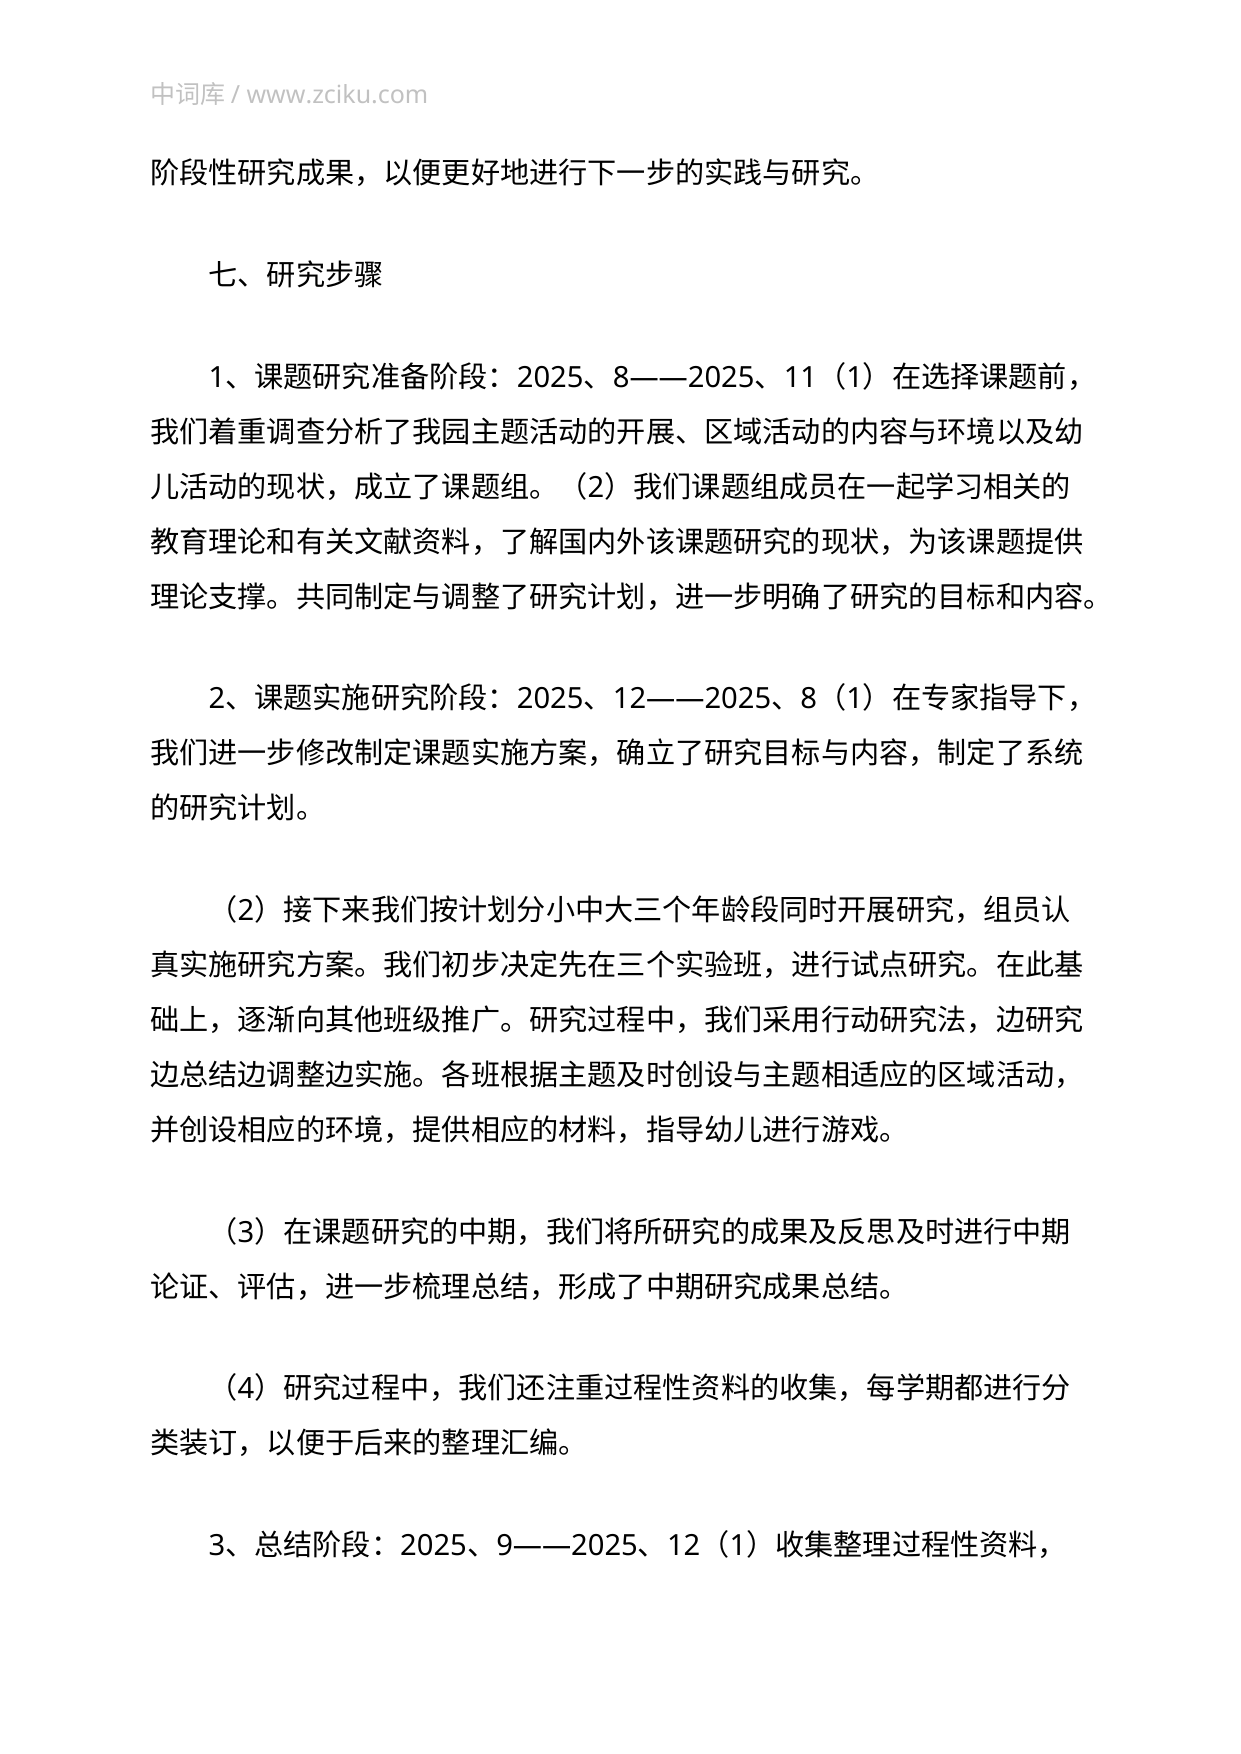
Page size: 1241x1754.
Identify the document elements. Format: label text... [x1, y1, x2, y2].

text 七、研究步骤 [150, 252, 1090, 294]
text （4）研究过程中，我们还注重过程性资料的收集，每学期都进行分类装订，以便于后来的整理汇编。 [150, 1365, 1090, 1462]
text 1、课题研究准备阶段：2025、8——2025、11（1）在选择课题前，我们着重调查分析了我园主题活动的开展、区域活动的内容与环境以及幼儿活动的现状，成立了课题组。（2）我们课题组成员在一起学习相关的教育理论和有关文献资料，了解国内外该课题研究的现状，为该课题提供理论支撑。共同制定与调整了研究计划，进一步明确了研究的目标和内容。 [150, 353, 1090, 616]
text 2、课题实施研究阶段：2025、12——2025、8（1）在专家指导下，我们进一步修改制定课题实施方案，确立了研究目标与内容，制定了系统的研究计划。 [150, 675, 1090, 827]
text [150, 1522, 1090, 1564]
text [150, 150, 1090, 192]
text （3）在课题研究的中期，我们将所研究的成果及反思及时进行中期论证、评估，进一步梳理总结，形成了中期研究成果总结。 [150, 1208, 1090, 1306]
text （2）接下来我们按计划分小中大三个年龄段同时开展研究，组员认真实施研究方案。我们初步决定先在三个实验班，进行试点研究。在此基础上，逐渐向其他班级推广。研究过程中，我们采用行动研究法，边研究边总结边调整边实施。各班根据主题及时创设与主题相适应的区域活动，并创设相应的环境，提供相应的材料，指导幼儿进行游戏。 [150, 887, 1090, 1149]
